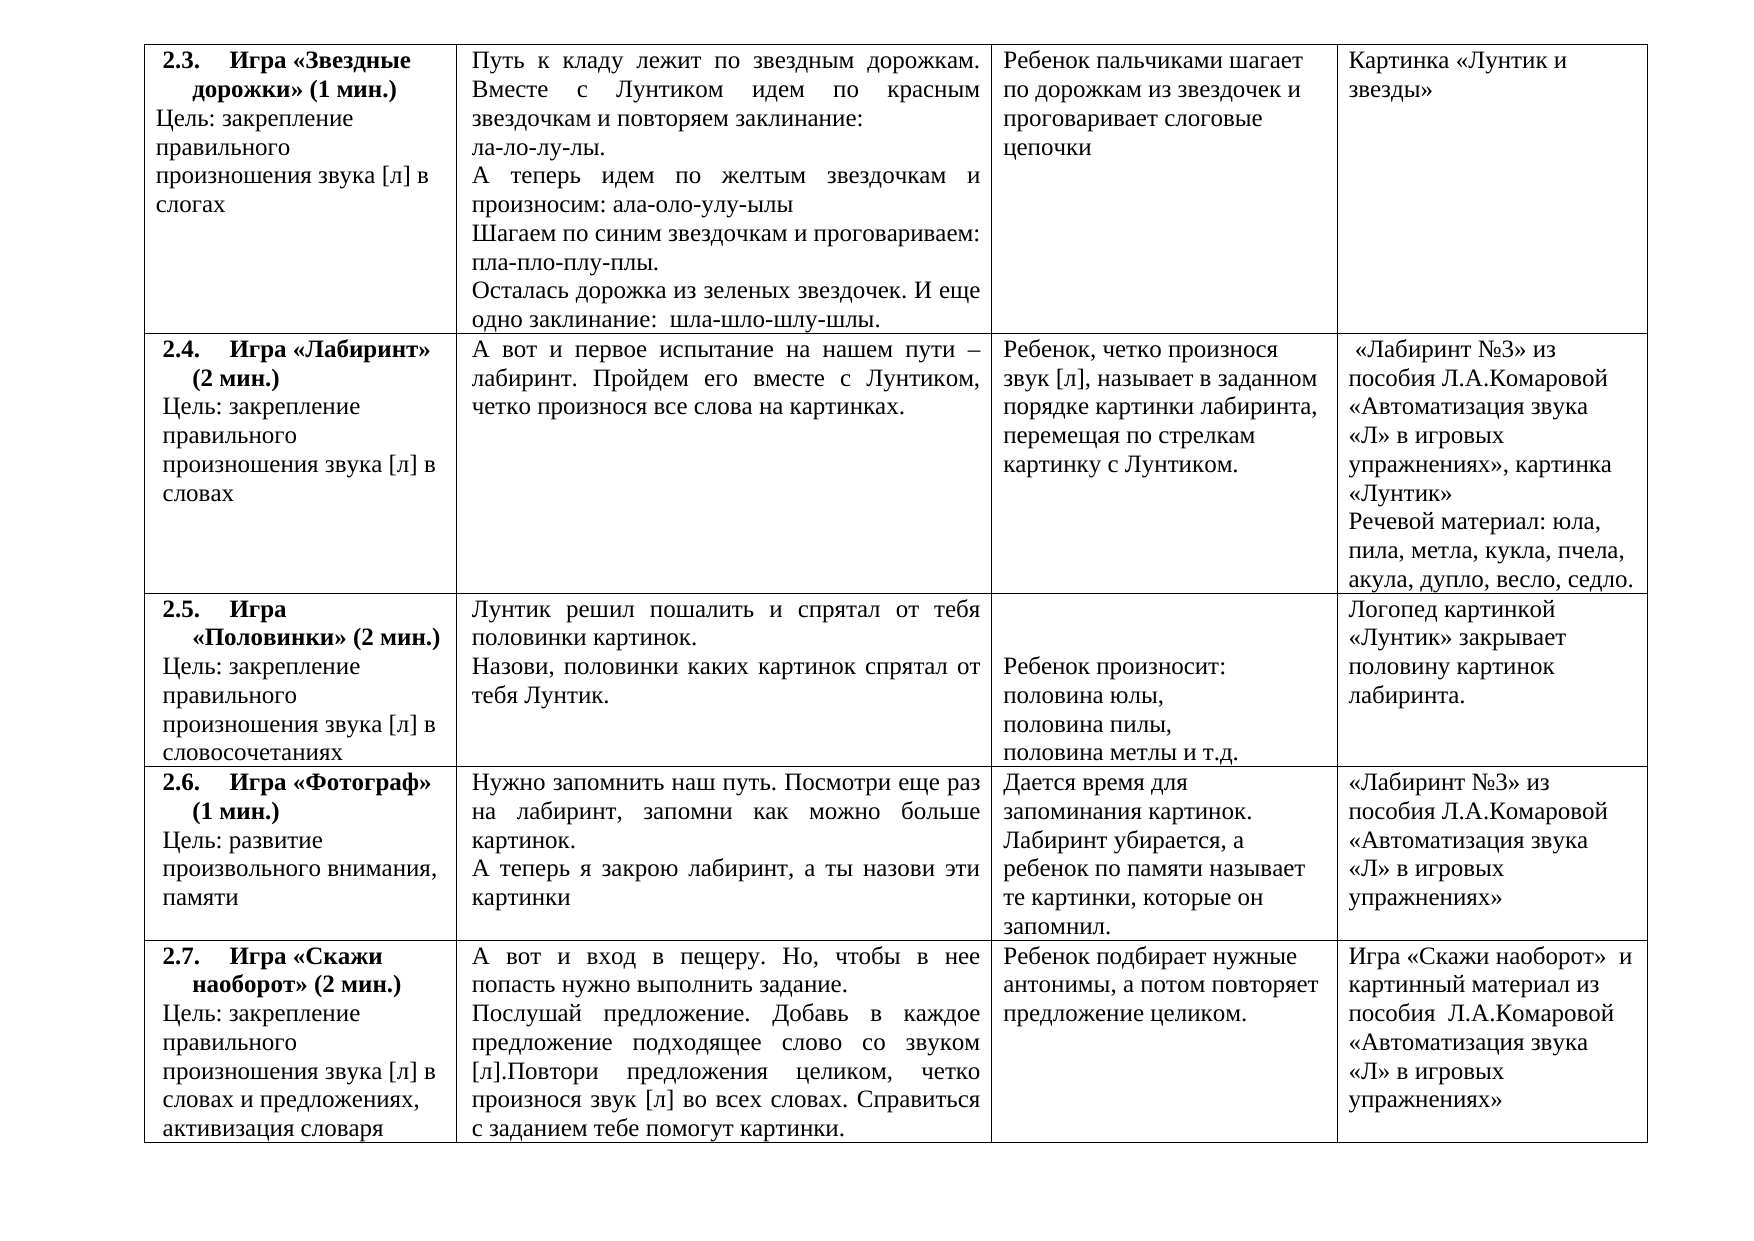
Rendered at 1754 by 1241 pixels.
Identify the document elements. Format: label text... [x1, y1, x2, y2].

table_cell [457, 941, 991, 1142]
table_cell Ребенок пальчиками шагает по дорожкам из звездочек и проговаривает слоговые цепочки [992, 45, 1337, 333]
table_cell Игра «Лабиринт» (2 мин.) Цель: закрепление правильного произношения звука [л] в словах [145, 334, 456, 593]
table_cell Дается время для запоминания картинок. Лабиринт убирается, а ребенок по памяти называет те картинки, которые он запомнил. [992, 767, 1337, 940]
table_cell «Лабиринт №3» из пособия Л.А.Комаровой «Автоматизация звука «Л» в игровых упражнениях» [1338, 767, 1647, 940]
table_cell Лунтик решил пошалить и спрятал от тебя половинки картинок. Назови, половинки каких картинок спрятал от тебя Лунтик. [457, 594, 991, 766]
table_cell Игра «Звездные дорожки» (1 мин.) Цель: закрепление правильного произношения звука [л] в слогах [145, 45, 456, 333]
table_cell Нужно запомнить наш путь. Посмотри еще раз на лабиринт, запомни как можно больше картинок. А теперь я закрою лабиринт, а ты назови эти картинки [457, 767, 991, 940]
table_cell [145, 941, 456, 1142]
table_cell Логопед картинкой «Лунтик» закрывает половину картинок лабиринта. [1338, 594, 1647, 766]
table_cell Игра «Половинки» (2 мин.) Цель: закрепление правильного произношения звука [л] в словосочетаниях [145, 594, 456, 766]
table_cell А вот и первое испытание на нашем пути – лабиринт. Пройдем его вместе с Лунтиком, четко произнося все слова на картинках. [457, 334, 991, 593]
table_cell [992, 941, 1337, 1142]
table_cell Ребенок произносит: половина юлы, половина пилы, половина метлы и т.д. [992, 594, 1337, 766]
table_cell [1338, 941, 1647, 1142]
table_cell Путь к кладу лежит по звездным дорожкам. Вместе с Лунтиком идем по красным звездочкам и повторяем заклинание: ла-ло-лу-лы. А теперь идем по желтым звездочкам и произносим: ала-оло-улу-ылы Шагаем по синим звездочкам и проговариваем: пла-пло-плу-плы. Осталась дорожка из зеленых звездочек. И еще одно заклинание: шла-шло-шлу-шлы. [457, 45, 991, 333]
table_cell Ребенок, четко произнося звук [л], называет в заданном порядке картинки лабиринта, перемещая по стрелкам картинку с Лунтиком. [992, 334, 1337, 593]
table_cell «Лабиринт №3» из пособия Л.А.Комаровой «Автоматизация звука «Л» в игровых упражнениях», картинка «Лунтик» Речевой материал: юла, пила, метла, кукла, пчела, акула, дупло, весло, седло. [1338, 334, 1647, 593]
table_cell Картинка «Лунтик и звезды» [1338, 45, 1647, 333]
table_cell Игра «Фотограф» (1 мин.) Цель: развитие произвольного внимания, памяти [145, 767, 456, 940]
